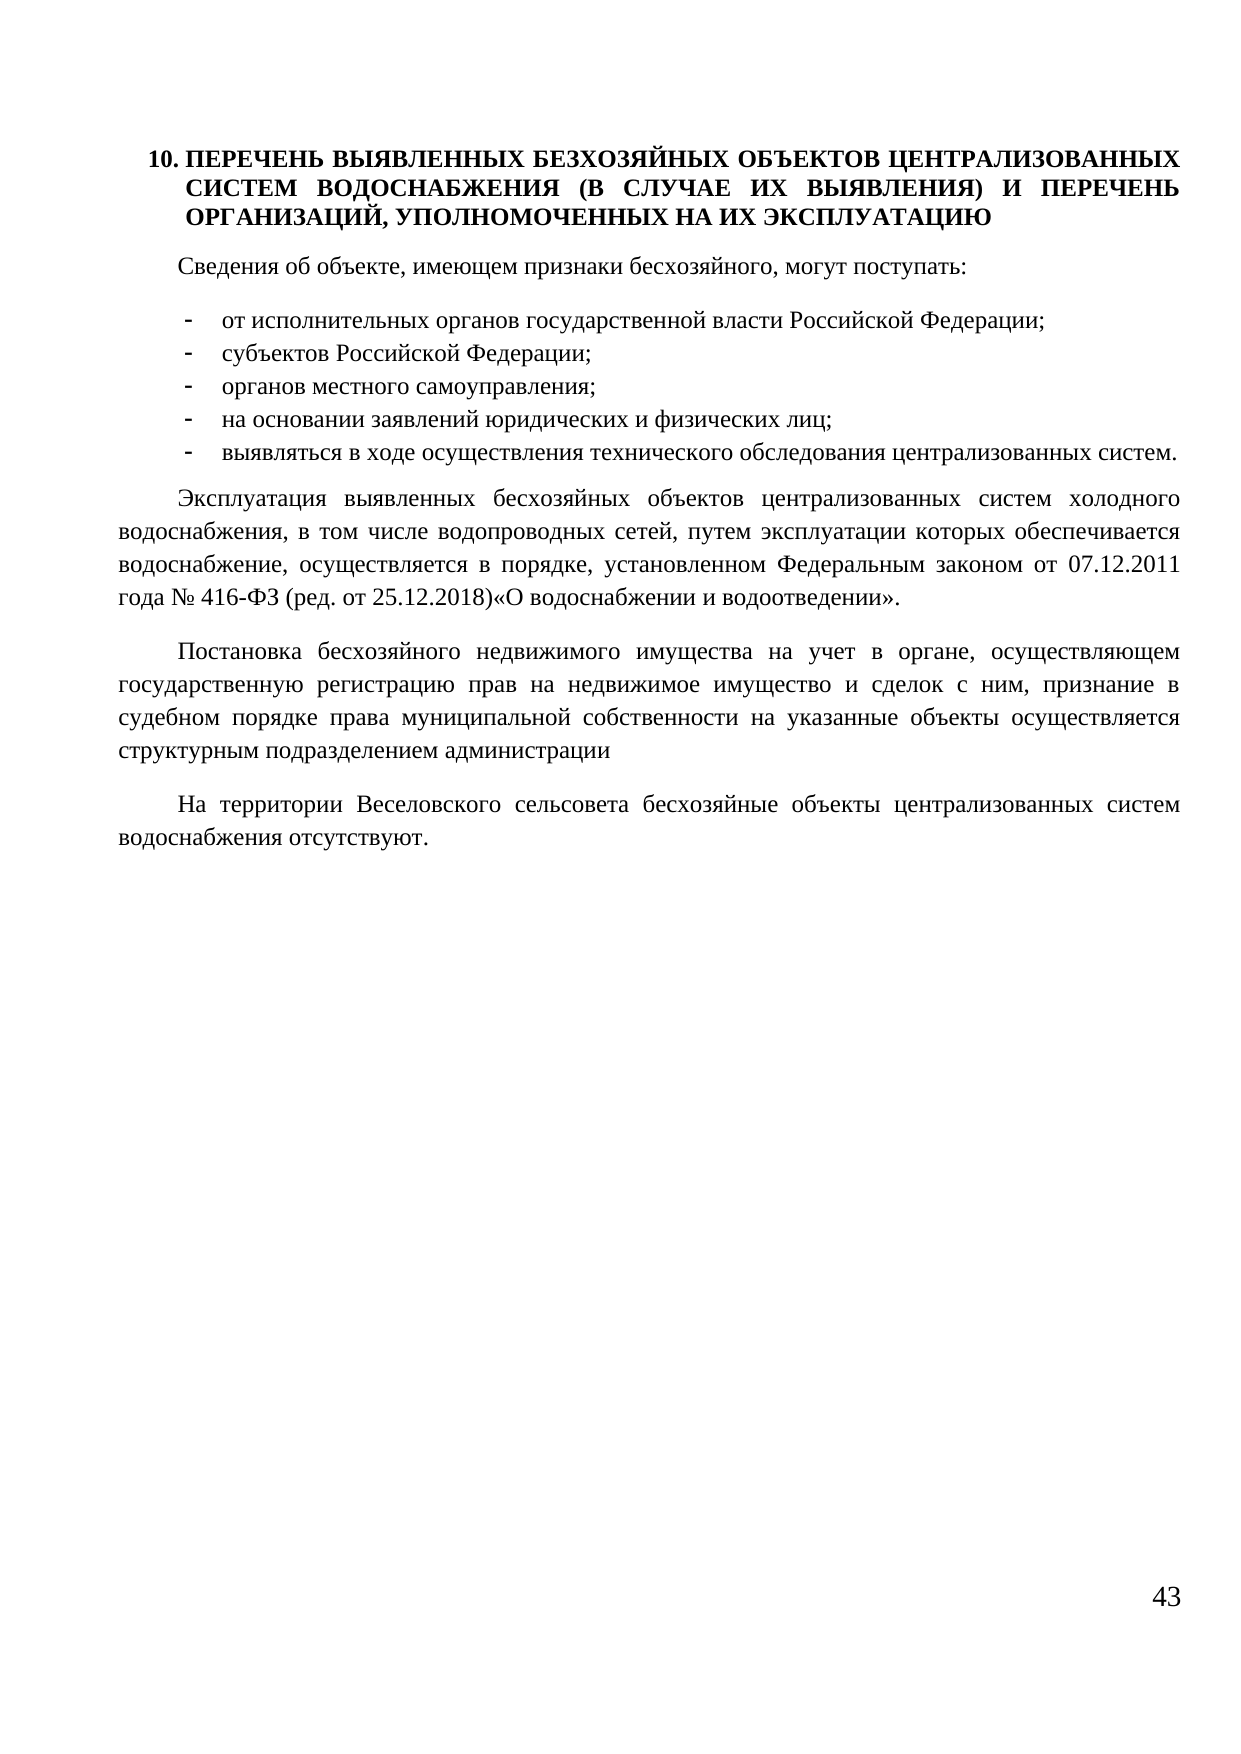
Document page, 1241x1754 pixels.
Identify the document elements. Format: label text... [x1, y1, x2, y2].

text Сведения об объекте, имеющем признаки бесхозяйного, могут поступать: [118, 251, 1181, 280]
list на основании заявлений юридических и физических лиц; [184, 404, 1181, 433]
text Постановка бесхозяйного недвижимого имущества на учет в органе, осуществляющем государственную регистрацию прав на недвижимое имущество и сделок с ним, признание в судебном порядке права муниципальной собственности на указанные объекты осуществляется структурным подразделением администрации [118, 636, 1181, 763]
list от исполнительных органов государственной власти Российской Федерации; [184, 305, 1181, 334]
list органов местного самоуправления; [184, 371, 1181, 400]
subtitle ПЕРЕЧЕНЬ ВЫЯВЛЕННЫХ БЕЗХОЗЯЙНЫХ ОБЪЕКТОВ ЦЕНТРАЛИЗОВАННЫХ СИСТЕМ ВОДОСНАБЖЕНИЯ (В СЛУЧАЕ ИХ ВЫЯВЛЕНИЯ) И ПЕРЕЧЕНЬ ОРГАНИЗАЦИЙ, УПОЛНОМОЧЕННЫХ НА ИХ ЭКСПЛУАТАЦИЮ [148, 144, 1181, 231]
list субъектов Российской Федерации; [184, 338, 1181, 367]
text На территории Веселовского сельсовета бесхозяйные объекты централизованных систем водоснабжения отсутствуют. [118, 789, 1181, 850]
text Эксплуатация выявленных бесхозяйных объектов централизованных систем холодного водоснабжения, в том числе водопроводных сетей, путем эксплуатации которых обеспечивается водоснабжение, осуществляется в порядке, установленном Федеральным законом от 07.12.2011 года № 416-ФЗ (ред. от 25.12.2018)«О водоснабжении и водоотведении». [118, 483, 1181, 611]
list выявляться в ходе осуществления технического обследования централизованных систем. [184, 437, 1181, 466]
